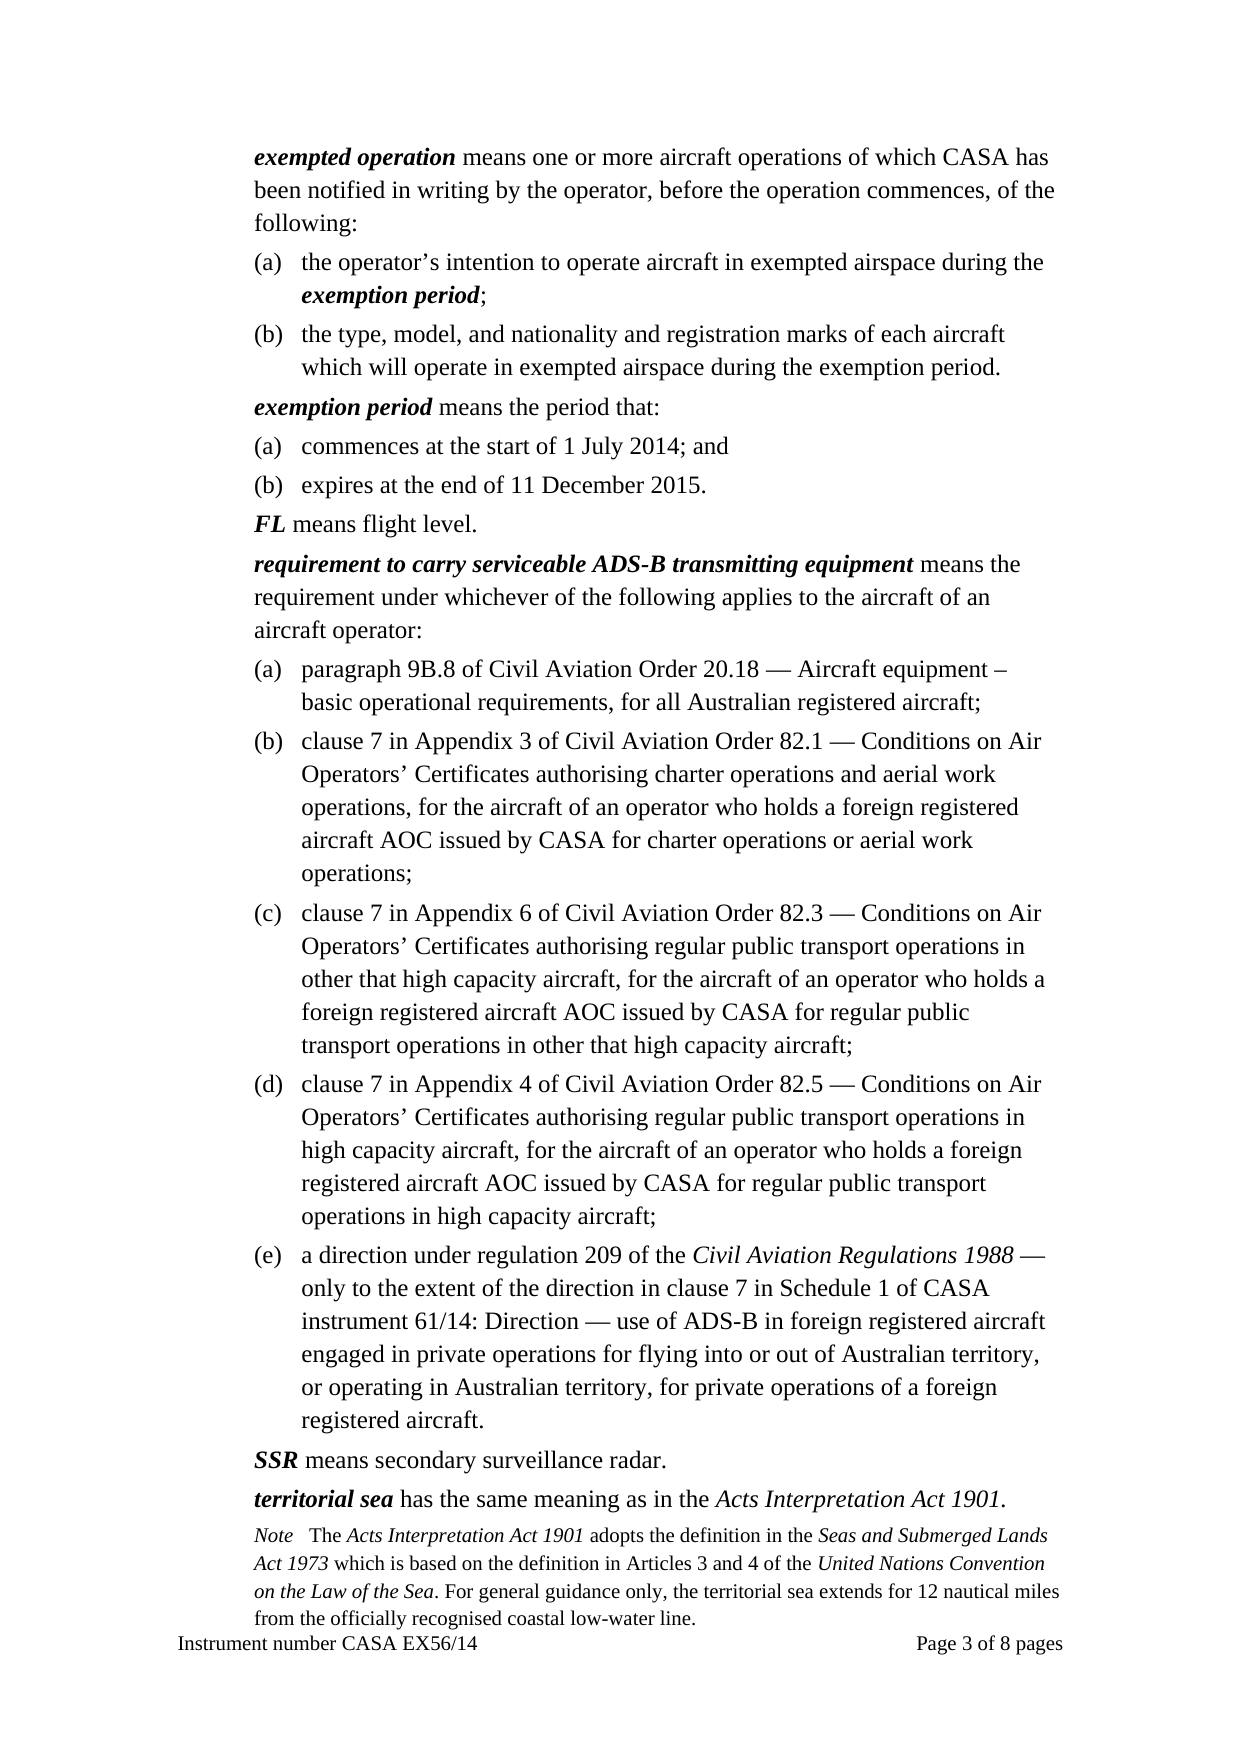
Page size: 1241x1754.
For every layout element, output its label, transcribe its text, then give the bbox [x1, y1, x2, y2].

text requirement to carry serviceable ADS-B transmitting equipment means the requirement under whichever of the following applies to the aircraft of an aircraft operator: [148, 549, 1063, 643]
text (a) paragraph 9B.8 of Civil Aviation Order 20.18 — Aircraft equipment – basic operational requirements, for all Australian registered aircraft; [254, 654, 1063, 716]
text exemption period means the period that: [148, 392, 1063, 420]
text (b) expires at the end of 11 December 2015. [254, 470, 1063, 499]
text (d) clause 7 in Appendix 4 of Civil Aviation Order 82.5 — Conditions on Air Operators’ Certificates authorising regular public transport operations in high capacity aircraft, for the aircraft of an operator who holds a foreign registered aircraft AOC issued by CASA for regular public transport operations in high capacity aircraft; [254, 1069, 1063, 1230]
text exempted operation means one or more aircraft operations of which CASA has been notified in writing by the operator, before the operation commences, of the following: [148, 142, 1063, 237]
text Note The Acts Interpretation Act 1901 adopts the definition in the Seas and Submerged Lands Act 1973 which is based on the definition in Articles 3 and 4 of the United Nations Convention on the Law of the Sea. For general guidance only, the territorial sea extends for 12 nautical miles from the officially recognised coastal low-water line. [254, 1523, 1063, 1630]
text (a) commences at the start of 1 July 2014; and [254, 431, 1063, 460]
text SSR means secondary surveillance radar. [148, 1445, 1063, 1473]
text (c) clause 7 in Appendix 6 of Civil Aviation Order 82.3 — Conditions on Air Operators’ Certificates authorising regular public transport operations in other that high capacity aircraft, for the aircraft of an operator who holds a foreign registered aircraft AOC issued by CASA for regular public transport operations in other that high capacity aircraft; [254, 898, 1063, 1058]
text (b) the type, model, and nationality and registration marks of each aircraft which will operate in exempted airspace during the exemption period. [254, 319, 1063, 381]
text (a) the operator’s intention to operate aircraft in exempted airspace during the exemption period; [254, 247, 1063, 309]
text FL means flight level. [148, 509, 1063, 538]
text (b) clause 7 in Appendix 3 of Civil Aviation Order 82.1 — Conditions on Air Operators’ Certificates authorising charter operations and aerial work operations, for the aircraft of an operator who holds a foreign registered aircraft AOC issued by CASA for charter operations or aerial work operations; [254, 726, 1063, 887]
text territorial sea has the same meaning as in the Acts Interpretation Act 1901. [148, 1484, 1063, 1513]
text (e) a direction under regulation 209 of the Civil Aviation Regulations 1988 — only to the extent of the direction in clause 7 in Schedule 1 of CASA instrument 61/14: Direction — use of ADS-B in foreign registered aircraft engaged in private operations for flying into or out of Australian territory, or operating in Australian territory, for private operations of a foreign registered aircraft. [254, 1240, 1063, 1434]
